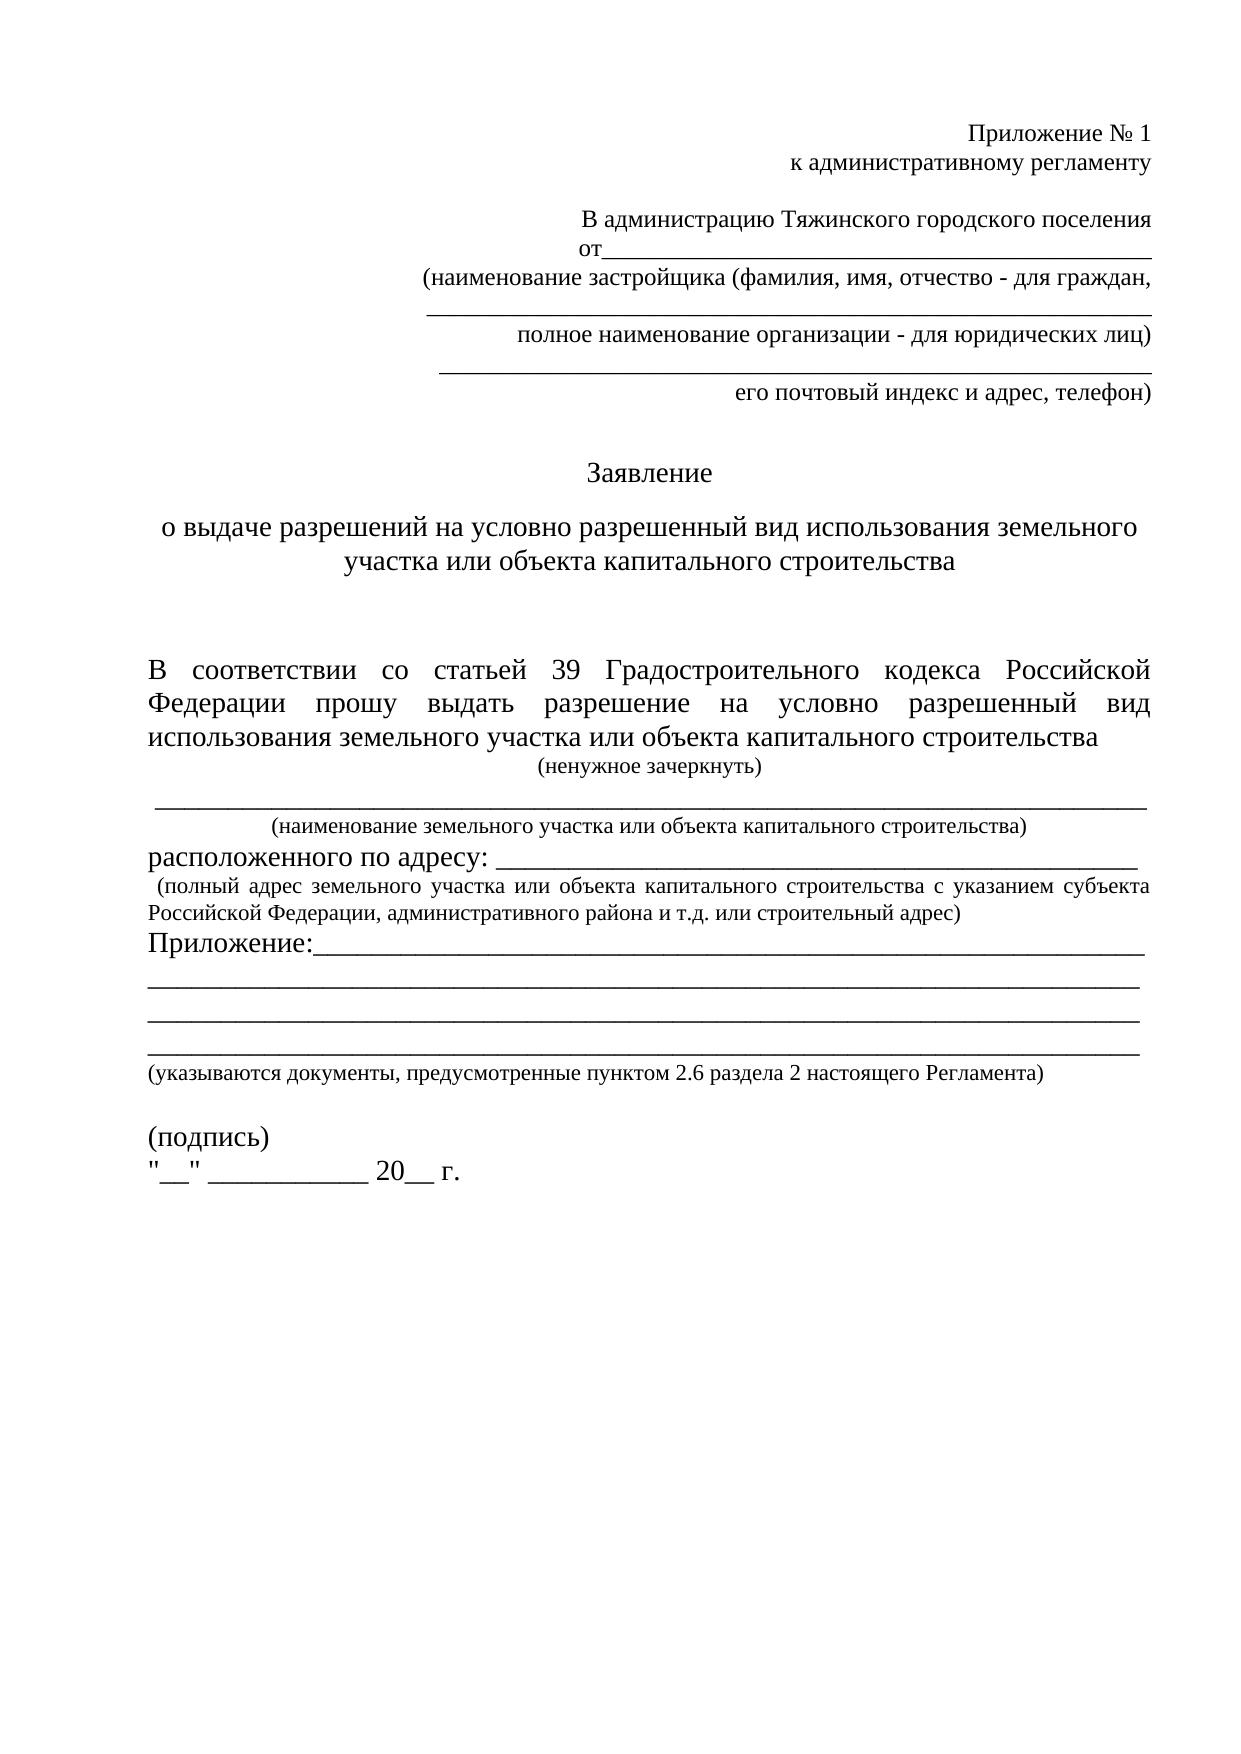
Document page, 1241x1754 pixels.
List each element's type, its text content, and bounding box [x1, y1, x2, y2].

text "__" ___________ 20__ г. [148, 1153, 1152, 1186]
text В администрацию Тяжинского городского поселения [148, 204, 1152, 233]
text о выдаче разрешений на условно разрешенный вид использования земельного участка или объекта капитального строительства [148, 509, 1152, 577]
text от____________________________________________ [148, 233, 1152, 262]
text расположенного по адресу: ____________________________________________ [148, 839, 1152, 872]
text (полный адрес земельного участка или объекта капитального строительства с указанием субъекта Российской Федерации, административного района и т.д. или строительный адрес) [148, 872, 1152, 925]
text (ненужное зачеркнуть) [148, 752, 1152, 779]
text (наименование земельного участка или объекта капитального строительства) [148, 812, 1152, 839]
text Заявление [148, 455, 1152, 489]
text В соответствии со статьей 39 Градостроительного кодекса Российской Федерации прошу выдать разрешение на условно разрешенный вид использования земельного участка или объекта капитального строительства [148, 652, 1152, 752]
text _________________________________________________________ [148, 348, 1152, 377]
text Приложение:_________________________________________________________ [148, 925, 1152, 958]
text ____________________________________________________________________________________________________________________________________________________________________________________________________________ [148, 958, 1152, 1059]
text полное наименование организации - для юридических лиц) [148, 319, 1152, 348]
text к административному регламенту [148, 147, 1152, 176]
text Приложение № 1 [148, 118, 1152, 147]
text его почтовый индекс и адрес, телефон) [148, 377, 1152, 406]
text (наименование застройщика (фамилия, имя, отчество - для граждан, [148, 262, 1152, 291]
text (указываются документы, предусмотренные пунктом 2.6 раздела 2 настоящего Регламента) [148, 1059, 1152, 1086]
text __________________________________________________________ [148, 291, 1152, 319]
text (подпись) [148, 1119, 1152, 1153]
text ____________________________________________________________________ [148, 779, 1152, 812]
